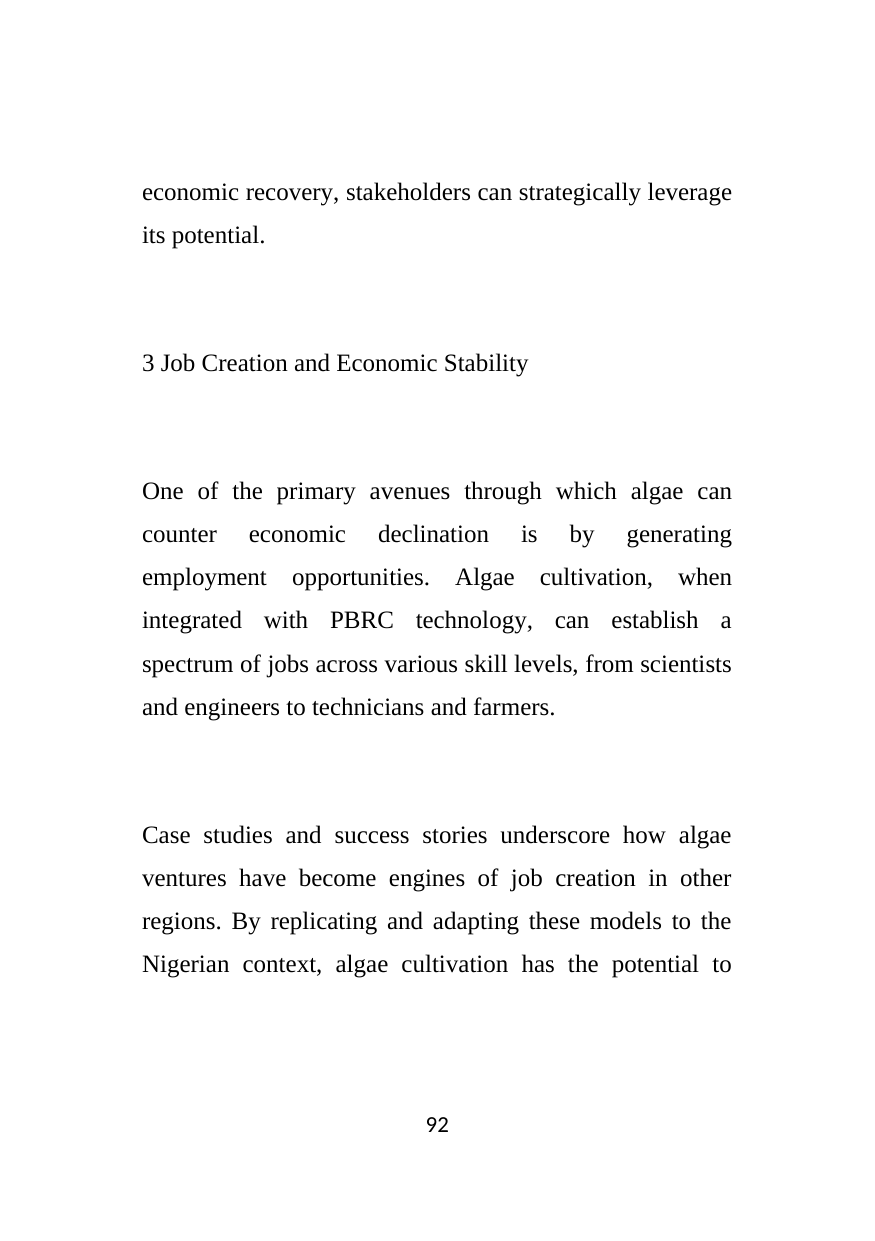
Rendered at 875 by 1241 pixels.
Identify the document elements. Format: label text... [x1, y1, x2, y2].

text One of the primary avenues through which algae can counter economic declination is by generating employment opportunities. Algae cultivation, when integrated with PBRC technology, can establish a spectrum of jobs across various skill levels, from scientists and engineers to technicians and farmers. [142, 476, 732, 721]
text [142, 177, 732, 249]
text 3 Job Creation and Economic Stability [142, 348, 732, 377]
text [142, 820, 732, 978]
